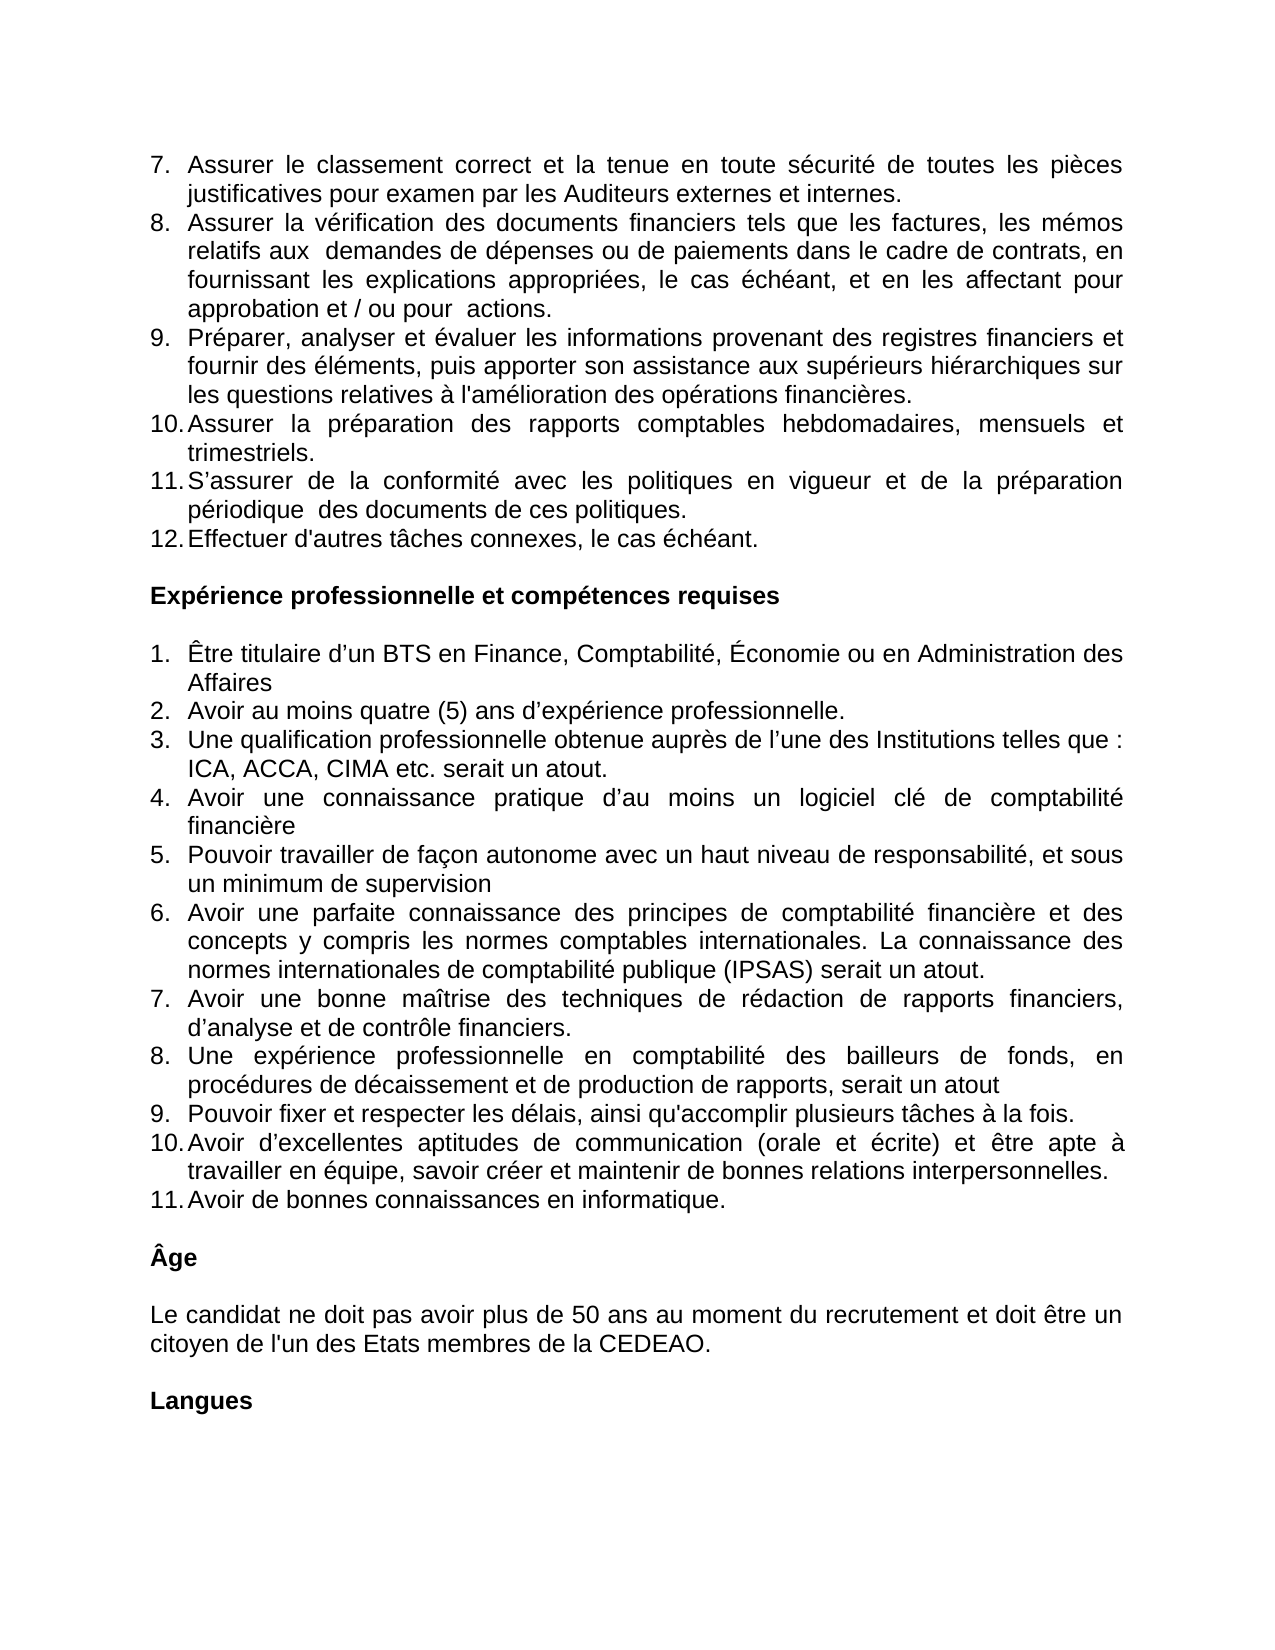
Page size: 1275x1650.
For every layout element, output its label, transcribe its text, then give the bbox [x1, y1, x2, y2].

list Avoir une bonne maîtrise des techniques de rédaction de rapports financiers, d’analyse et de contrôle financiers. [150, 984, 1125, 1041]
list Assurer le classement correct et la tenue en toute sécurité de toutes les pièces justificatives pour examen par les Auditeurs externes et internes. [150, 150, 1125, 207]
list S’assurer de la conformité avec les politiques en vigueur et de la préparation périodique des documents de ces politiques. [150, 466, 1125, 524]
text Expérience professionnelle et compétences requises [150, 581, 1125, 610]
list Pouvoir fixer et respecter les délais, ainsi qu'accomplir plusieurs tâches à la fois. [150, 1099, 1125, 1127]
list Avoir une parfaite connaissance des principes de comptabilité financière et des concepts y compris les normes comptables internationales. La connaissance des normes internationales de comptabilité publique (IPSAS) serait un atout. [150, 897, 1125, 984]
list Effectuer d'autres tâches connexes, le cas échéant. [150, 524, 1125, 552]
list Avoir de bonnes connaissances en informatique. [150, 1185, 1125, 1214]
list Préparer, analyser et évaluer les informations provenant des registres financiers et fournir des éléments, puis apporter son assistance aux supérieurs hiérarchiques sur les questions relatives à l'amélioration des opérations financières. [150, 322, 1125, 409]
list Pouvoir travailler de façon autonome avec un haut niveau de responsabilité, et sous un minimum de supervision [150, 840, 1125, 897]
list Être titulaire d’un BTS en Finance, Comptabilité, Économie ou en Administration des Affaires [150, 639, 1125, 696]
list Avoir une connaissance pratique d’au moins un logiciel clé de comptabilité financière [150, 782, 1125, 840]
list Assurer la préparation des rapports comptables hebdomadaires, mensuels et trimestriels. [150, 409, 1125, 466]
text Âge [150, 1242, 1125, 1271]
list Avoir d’excellentes aptitudes de communication (orale et écrite) et être apte à travailler en équipe, savoir créer et maintenir de bonnes relations interpersonnelles. [150, 1127, 1125, 1185]
list Assurer la vérification des documents financiers tels que les factures, les mémos relatifs aux demandes de dépenses ou de paiements dans le cadre de contrats, en fournissant les explications appropriées, le cas échéant, et en les affectant pour approbation et / ou pour actions. [150, 207, 1125, 322]
list Avoir au moins quatre (5) ans d’expérience professionnelle. [150, 696, 1125, 725]
list Une expérience professionnelle en comptabilité des bailleurs de fonds, en procédures de décaissement et de production de rapports, serait un atout [150, 1041, 1125, 1099]
list Une qualification professionnelle obtenue auprès de l’une des Institutions telles que : ICA, ACCA, CIMA etc. serait un atout. [150, 725, 1125, 782]
text Langues [150, 1386, 1125, 1415]
text Le candidat ne doit pas avoir plus de 50 ans au moment du recrutement et doit être un citoyen de l'un des Etats membres de la CEDEAO. [150, 1300, 1125, 1357]
